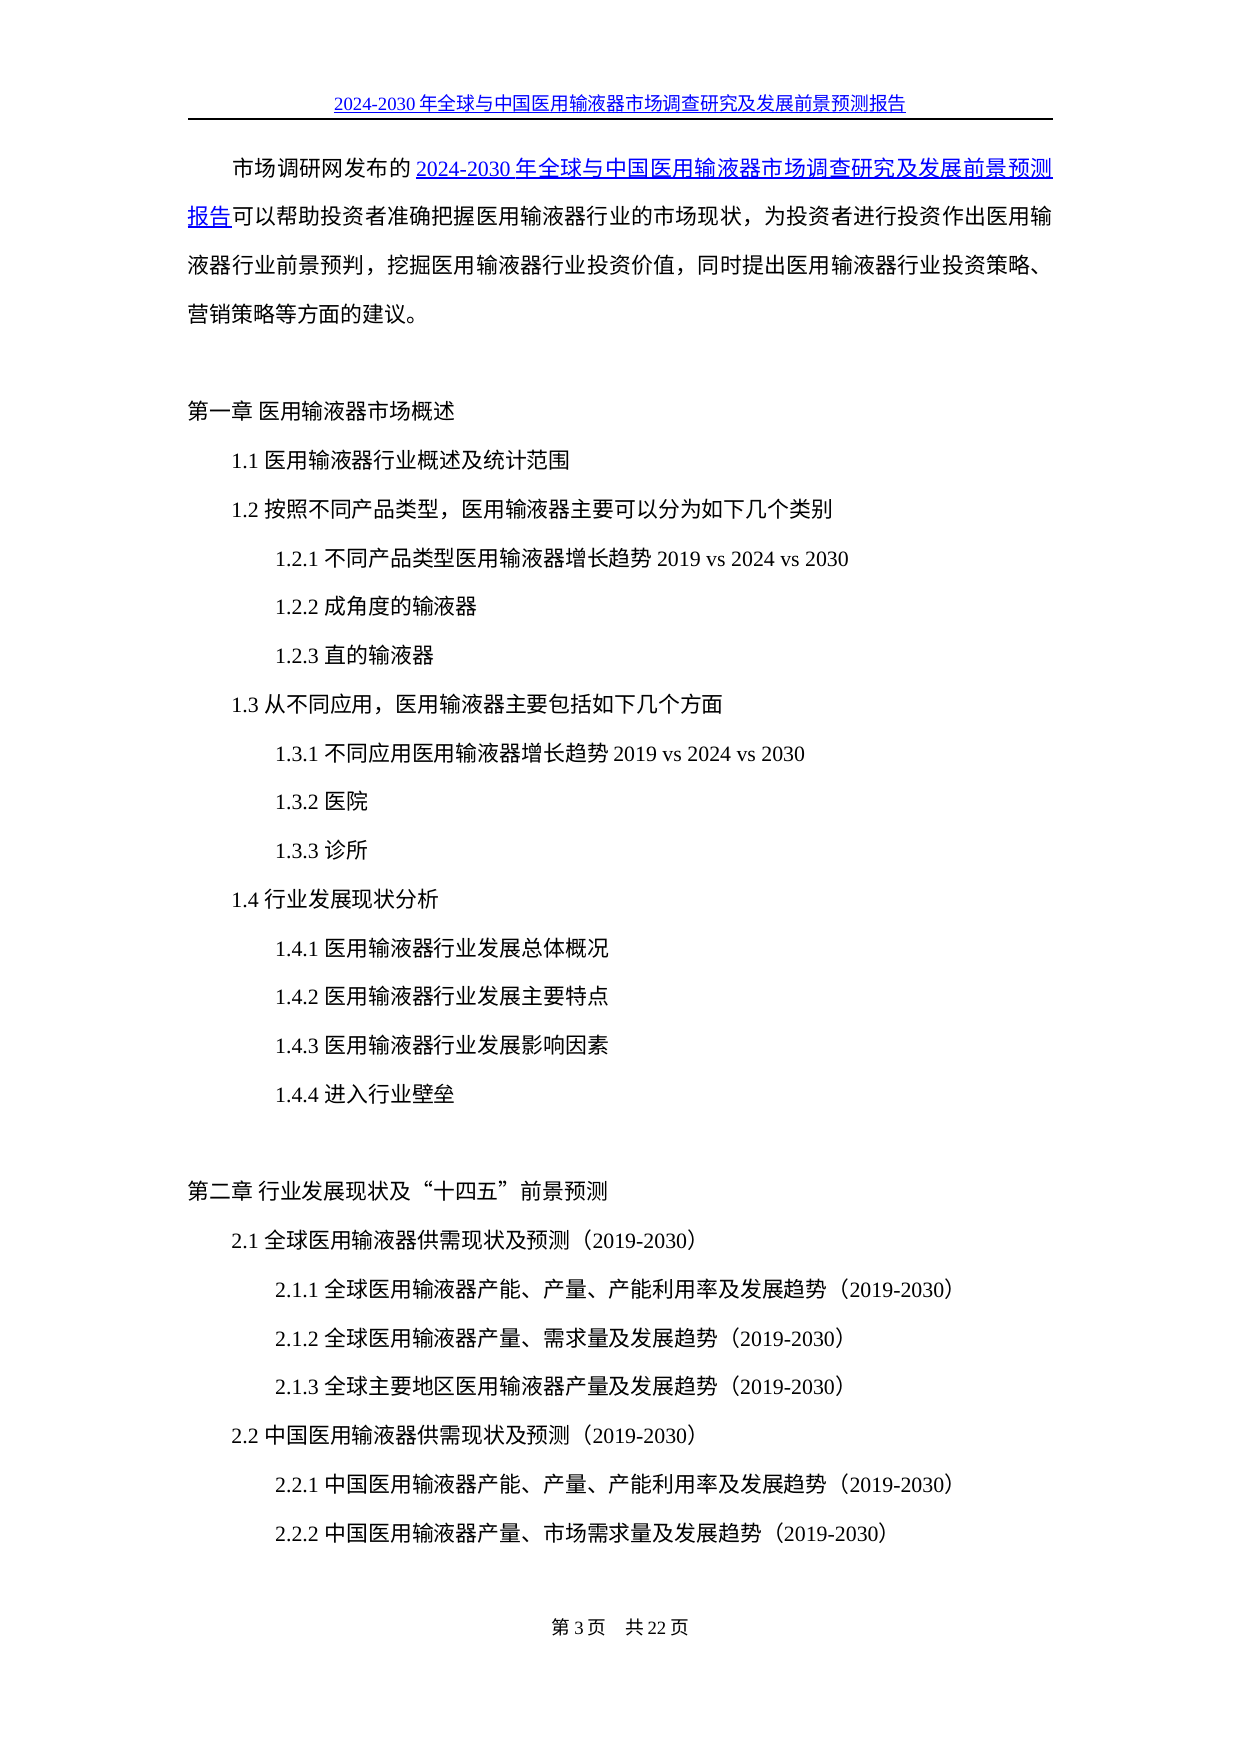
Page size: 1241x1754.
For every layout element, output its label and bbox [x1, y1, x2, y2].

text [187, 150, 1053, 1548]
